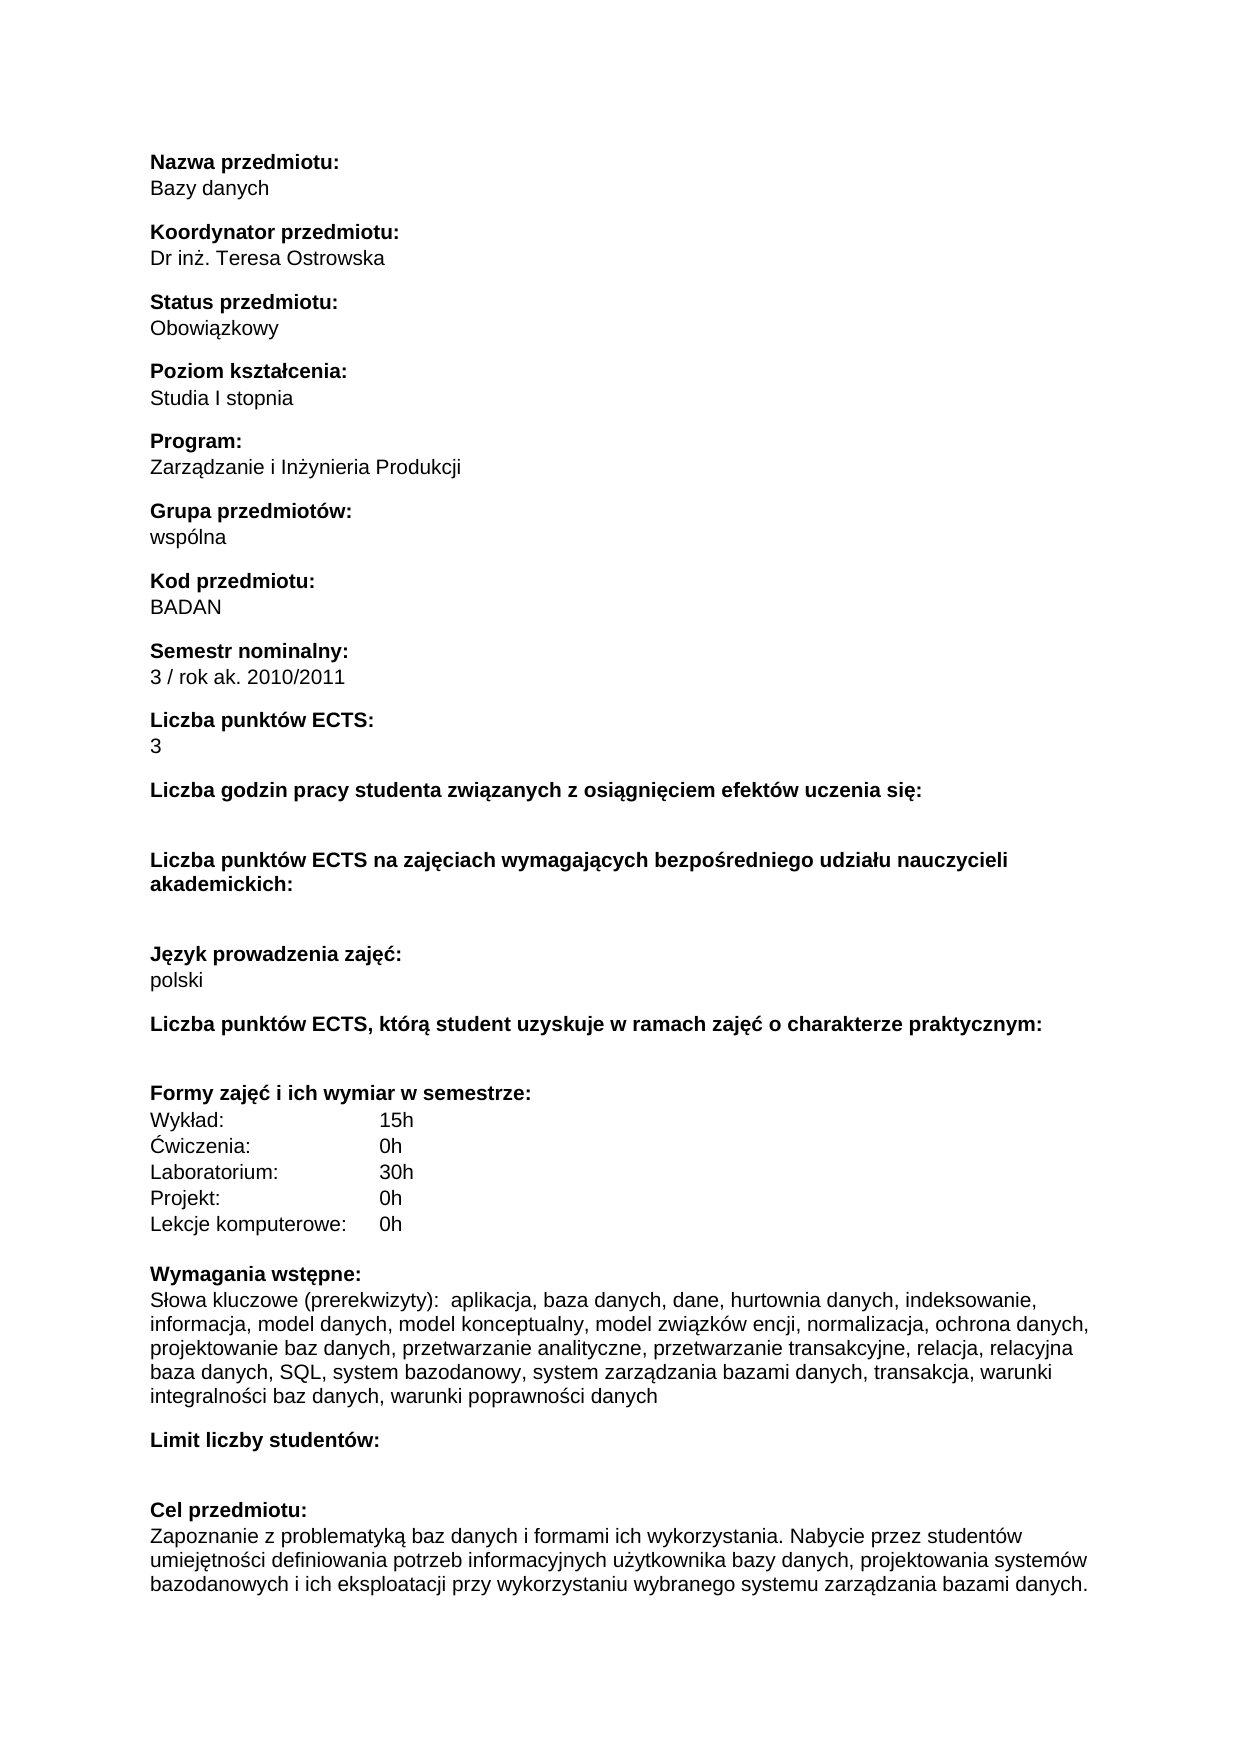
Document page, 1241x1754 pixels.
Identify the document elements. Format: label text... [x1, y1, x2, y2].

text wspólna [150, 525, 1090, 549]
text Słowa kluczowe (prerekwizyty): aplikacja, baza danych, dane, hurtownia danych, indeksowanie, informacja, model danych, model konceptualny, model związków encji, normalizacja, ochrona danych, projektowanie baz danych, przetwarzanie analityczne, przetwarzanie transakcyjne, relacja, relacyjna baza danych, SQL, system bazodanowy, system zarządzania bazami danych, transakcja, warunki integralności baz danych, warunki poprawności danych [150, 1288, 1090, 1408]
text Liczba godzin pracy studenta związanych z osiągnięciem efektów uczenia się: [150, 778, 1090, 802]
text Formy zajęć i ich wymiar w semestrze: [150, 1081, 1090, 1105]
text Zapoznanie z problematyką baz danych i formami ich wykorzystania. Nabycie przez studentów umiejętności definiowania potrzeb informacyjnych użytkownika bazy danych, projektowania systemów bazodanowych i ich eksploatacji przy wykorzystaniu wybranego systemu zarządzania bazami danych. [150, 1523, 1090, 1595]
text Limit liczby studentów: [150, 1428, 1090, 1452]
text 3 [150, 734, 1090, 758]
text Liczba punktów ECTS, którą student uzyskuje w ramach zajęć o charakterze praktycznym: [150, 1011, 1090, 1035]
table_cell Ćwiczenia: [140, 1134, 367, 1158]
table_cell Lekcje komputerowe: [140, 1212, 367, 1236]
text Semestr nominalny: [150, 638, 1090, 662]
text Poziom kształcenia: [150, 359, 1090, 383]
table_cell 30h [369, 1158, 597, 1184]
text Liczba punktów ECTS: [150, 708, 1090, 732]
text Kod przedmiotu: [150, 569, 1090, 593]
text Cel przedmiotu: [150, 1497, 1090, 1521]
text Obowiązkowy [150, 316, 1090, 339]
text Zarządzanie i Inżynieria Produkcji [150, 455, 1090, 479]
text Grupa przedmiotów: [150, 499, 1090, 523]
table_cell 0h [369, 1184, 597, 1210]
table_header 15h [369, 1108, 597, 1132]
table_header Wykład: [140, 1108, 367, 1132]
text Dr inż. Teresa Ostrowska [150, 246, 1090, 270]
table_cell 0h [369, 1210, 597, 1236]
table_cell Laboratorium: [140, 1160, 367, 1184]
text Status przedmiotu: [150, 289, 1090, 313]
text Studia I stopnia [150, 385, 1090, 409]
text BADAN [150, 595, 1090, 619]
text Wymagania wstępne: [150, 1262, 1090, 1286]
table_cell 0h [369, 1132, 597, 1158]
text Koordynator przedmiotu: [150, 220, 1090, 244]
text Nazwa przedmiotu: [150, 150, 1090, 174]
text Bazy danych [150, 176, 1090, 200]
text Program: [150, 429, 1090, 453]
text Liczba punktów ECTS na zajęciach wymagających bezpośredniego udziału nauczycieli akademickich: [150, 848, 1090, 896]
table_cell Projekt: [140, 1186, 367, 1210]
text polski [150, 968, 1090, 992]
text Język prowadzenia zajęć: [150, 942, 1090, 966]
text 3 / rok ak. 2010/2011 [150, 664, 1090, 688]
